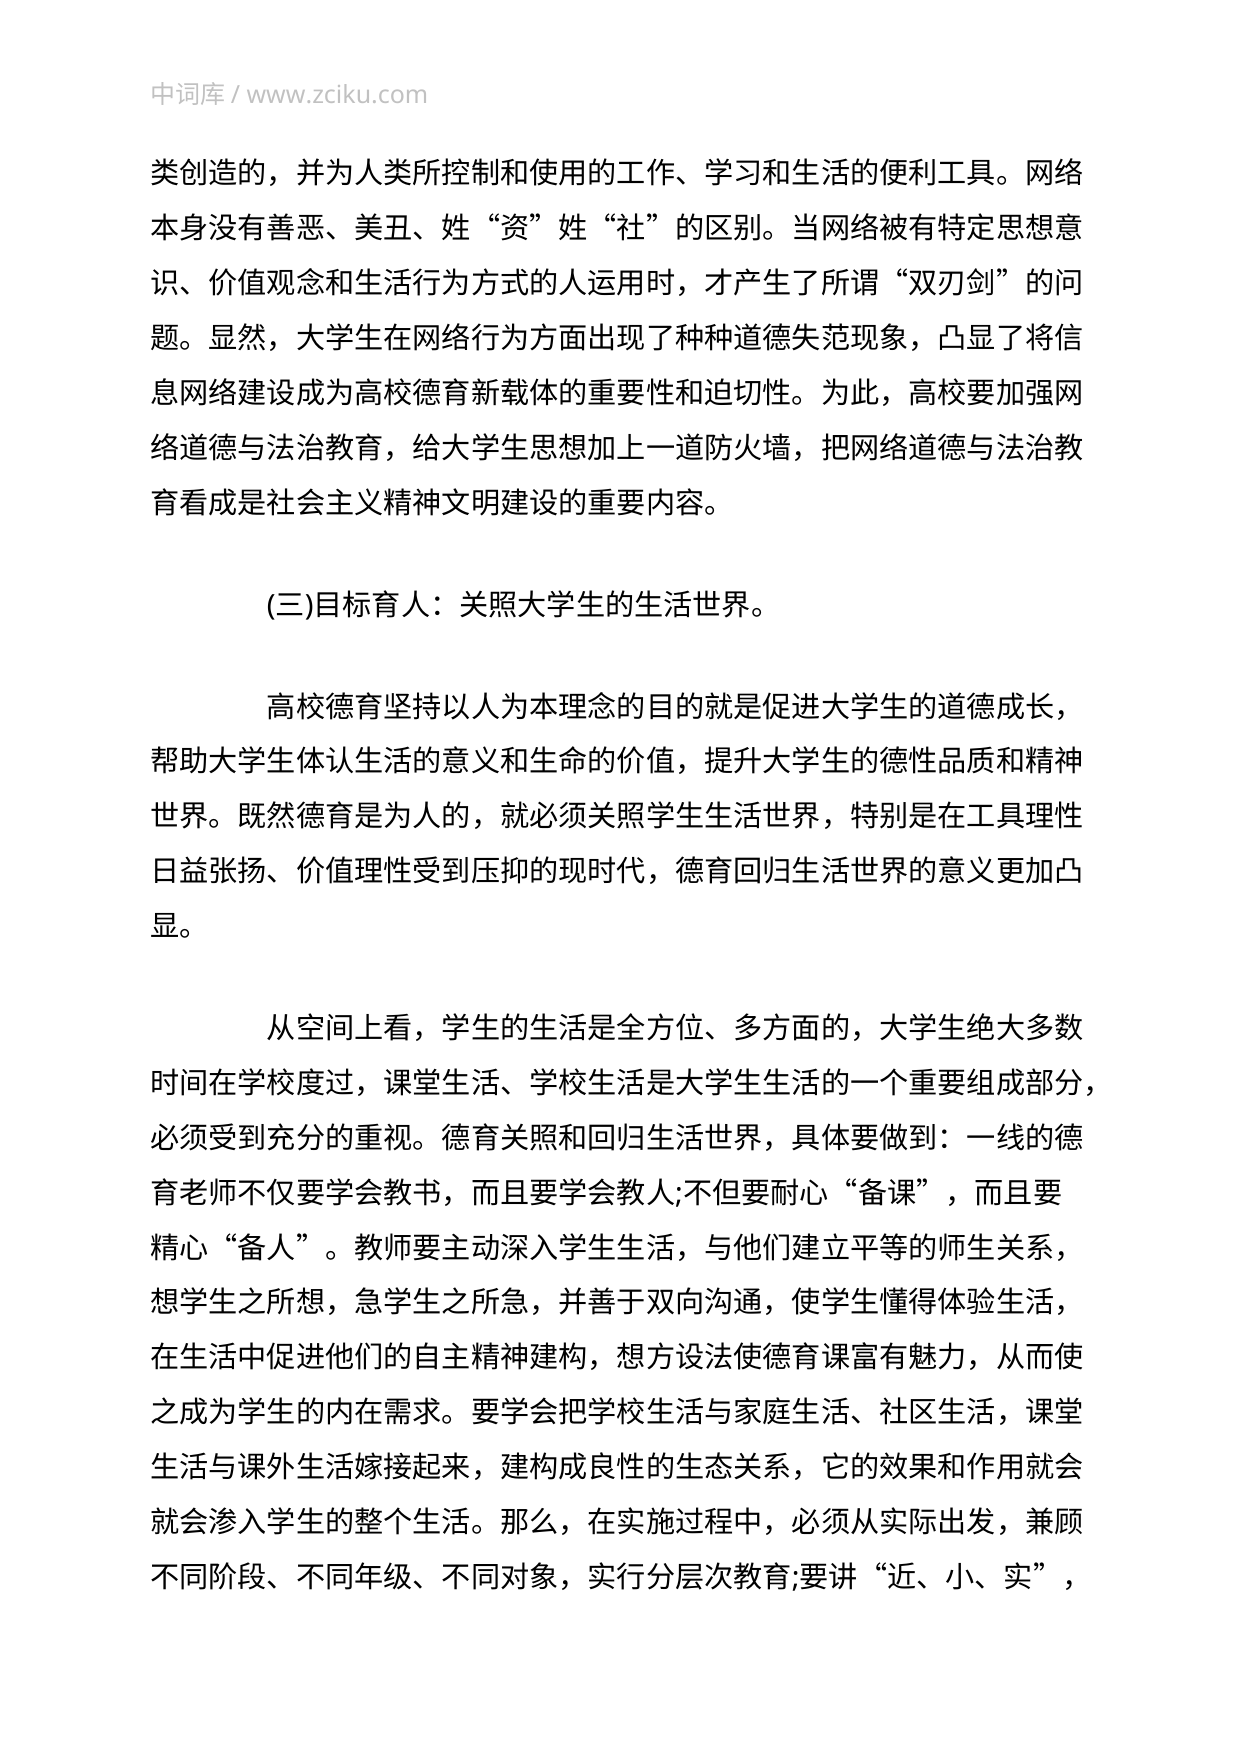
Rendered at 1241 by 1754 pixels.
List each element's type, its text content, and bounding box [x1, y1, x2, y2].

text 高校德育坚持以人为本理念的目的就是促进大学生的道德成长，帮助大学生体认生活的意义和生命的价值，提升大学生的德性品质和精神世界。既然德育是为人的，就必须关照学生生活世界，特别是在工具理性日益张扬、价值理性受到压抑的现时代，德育回归生活世界的意义更加凸显。 [150, 683, 1090, 945]
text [150, 150, 1090, 522]
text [150, 1004, 1090, 1596]
text (三)目标育人：关照大学生的生活世界。 [150, 581, 1090, 623]
